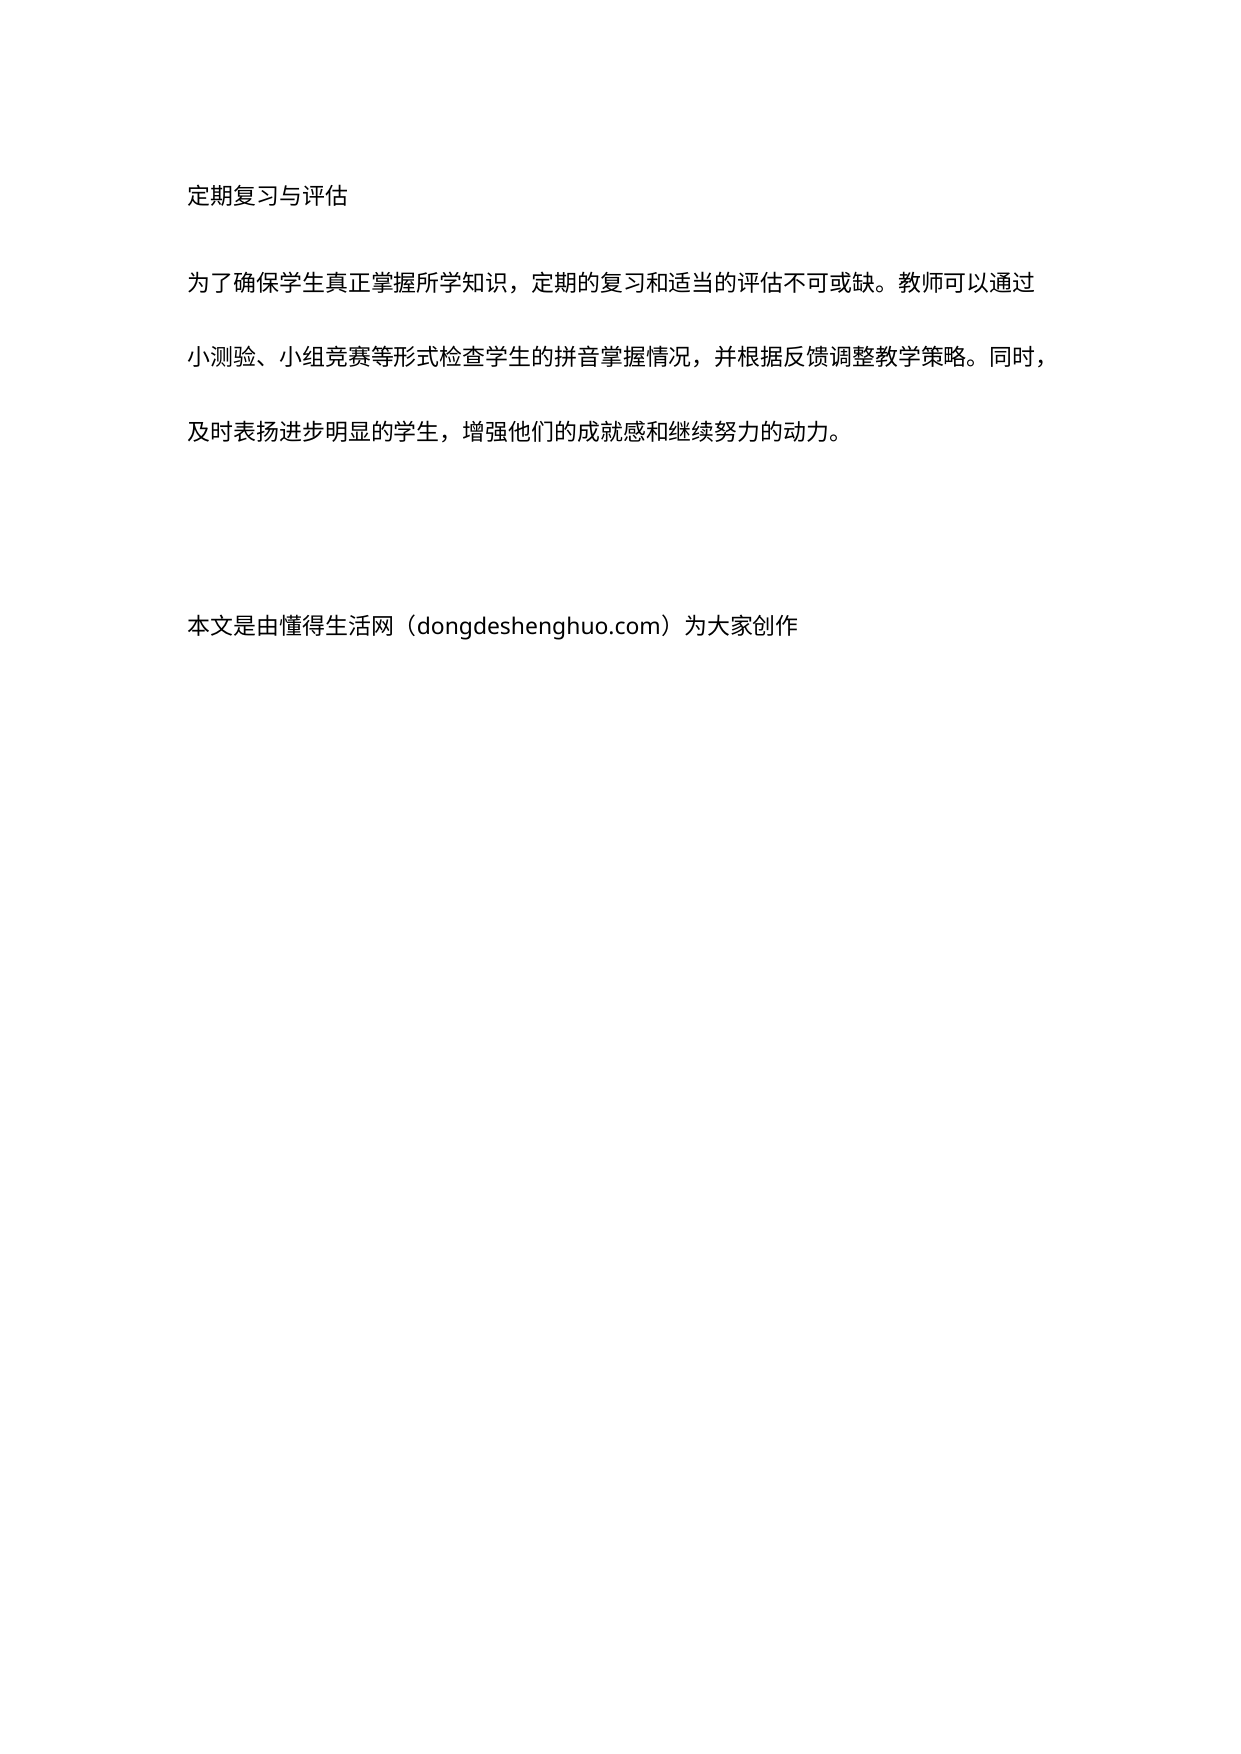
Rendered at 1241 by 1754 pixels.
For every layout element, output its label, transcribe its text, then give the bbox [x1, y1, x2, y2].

text 定期复习与评估 [187, 162, 1053, 227]
text 为了确保学生真正掌握所学知识，定期的复习和适当的评估不可或缺。教师可以通过小测验、小组竞赛等形式检查学生的拼音掌握情况，并根据反馈调整教学策略。同时，及时表扬进步明显的学生，增强他们的成就感和继续努力的动力。 [187, 248, 1053, 463]
text 本文是由懂得生活网（dongdeshenghuo.com）为大家创作 [187, 592, 1053, 657]
